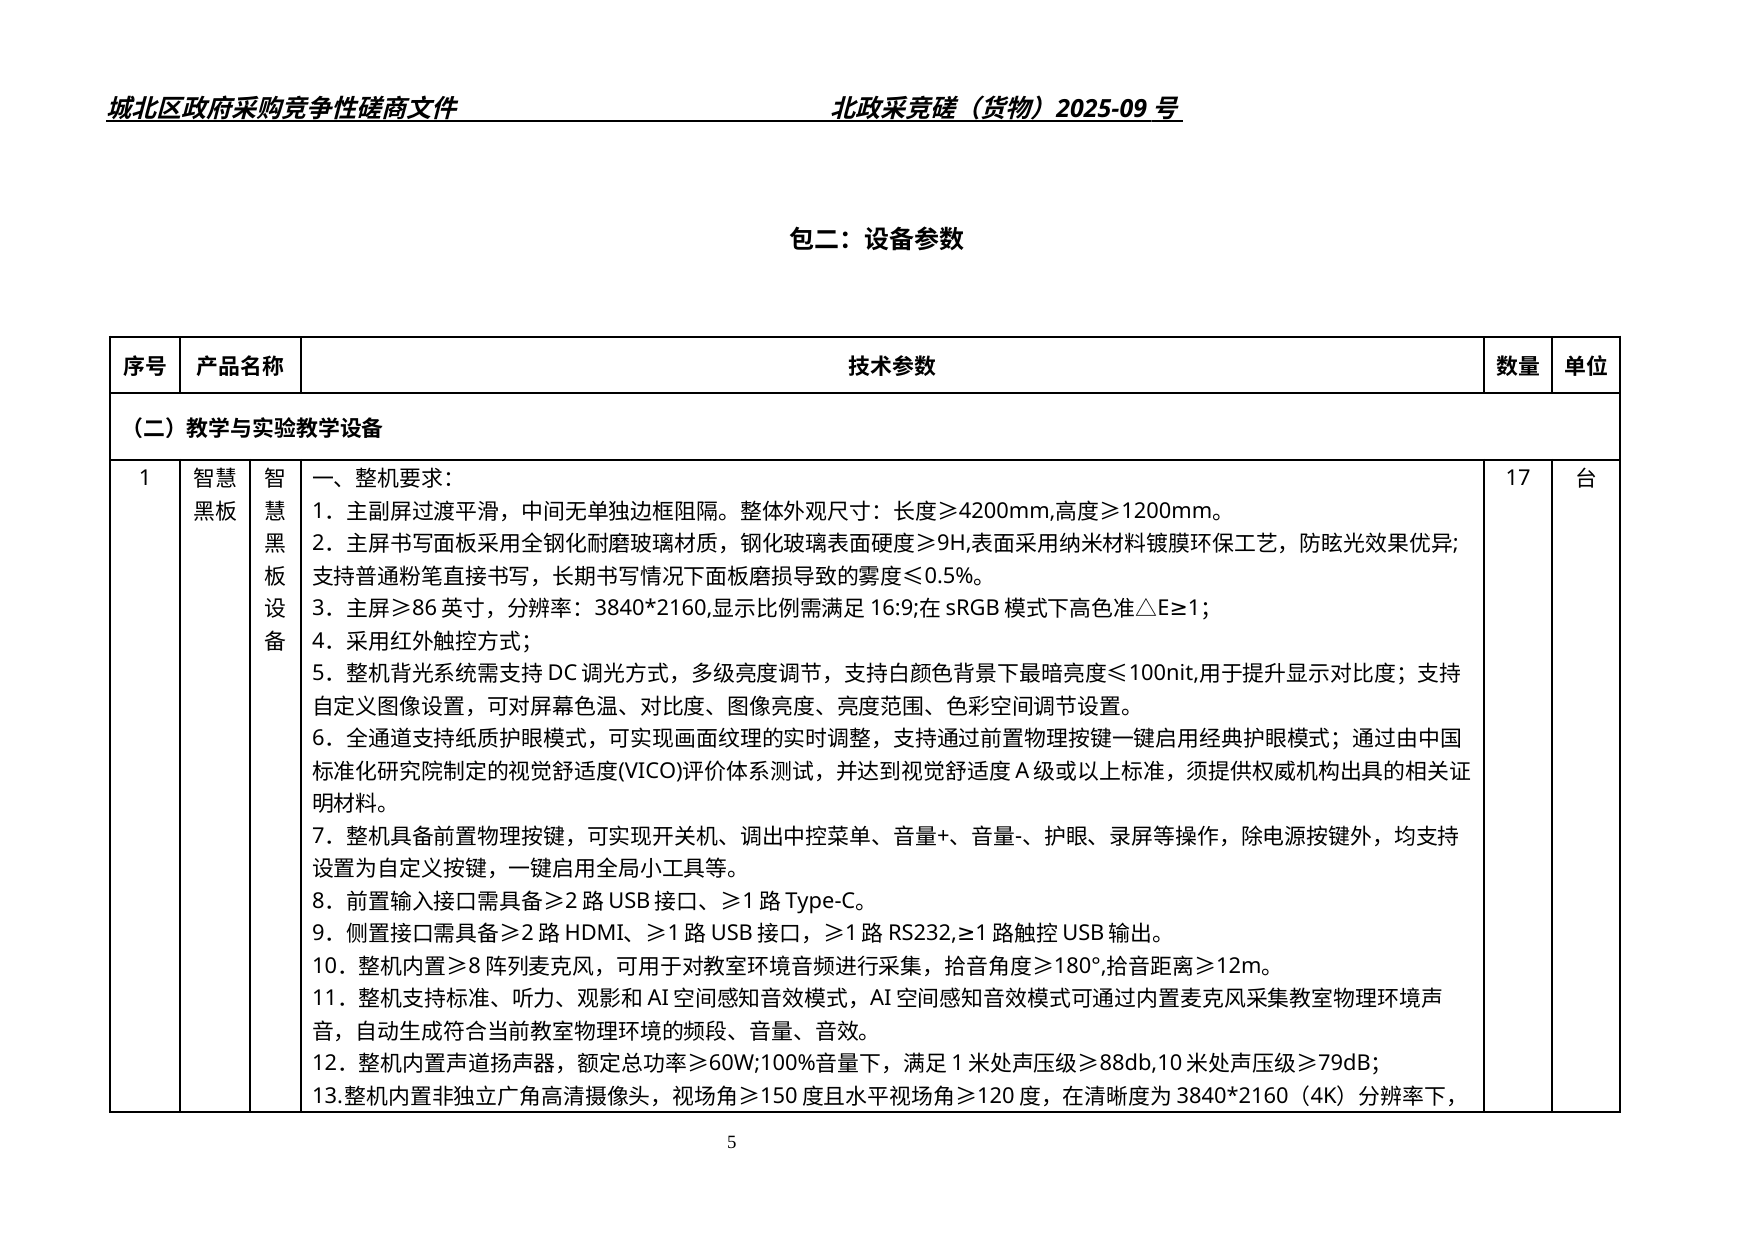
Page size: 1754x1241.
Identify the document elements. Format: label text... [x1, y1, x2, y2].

table_header 数量 [1485, 338, 1551, 392]
table_header 单位 [1553, 338, 1619, 392]
table_header 序号 [111, 338, 179, 392]
table_cell 17 [1485, 461, 1551, 1111]
table_cell 台 [1553, 461, 1619, 1111]
table_cell 1 [111, 461, 179, 1111]
table_header 产品名称 [181, 338, 300, 392]
table_header 技术参数 [302, 338, 1483, 392]
text 包二：设备参数 [106, 206, 1648, 271]
table_cell 智慧黑板 [181, 461, 249, 1111]
table_cell （二）教学与实验教学设备 [111, 394, 1619, 459]
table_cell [302, 461, 1483, 1111]
table_cell 智慧黑板设备 [251, 461, 300, 1111]
